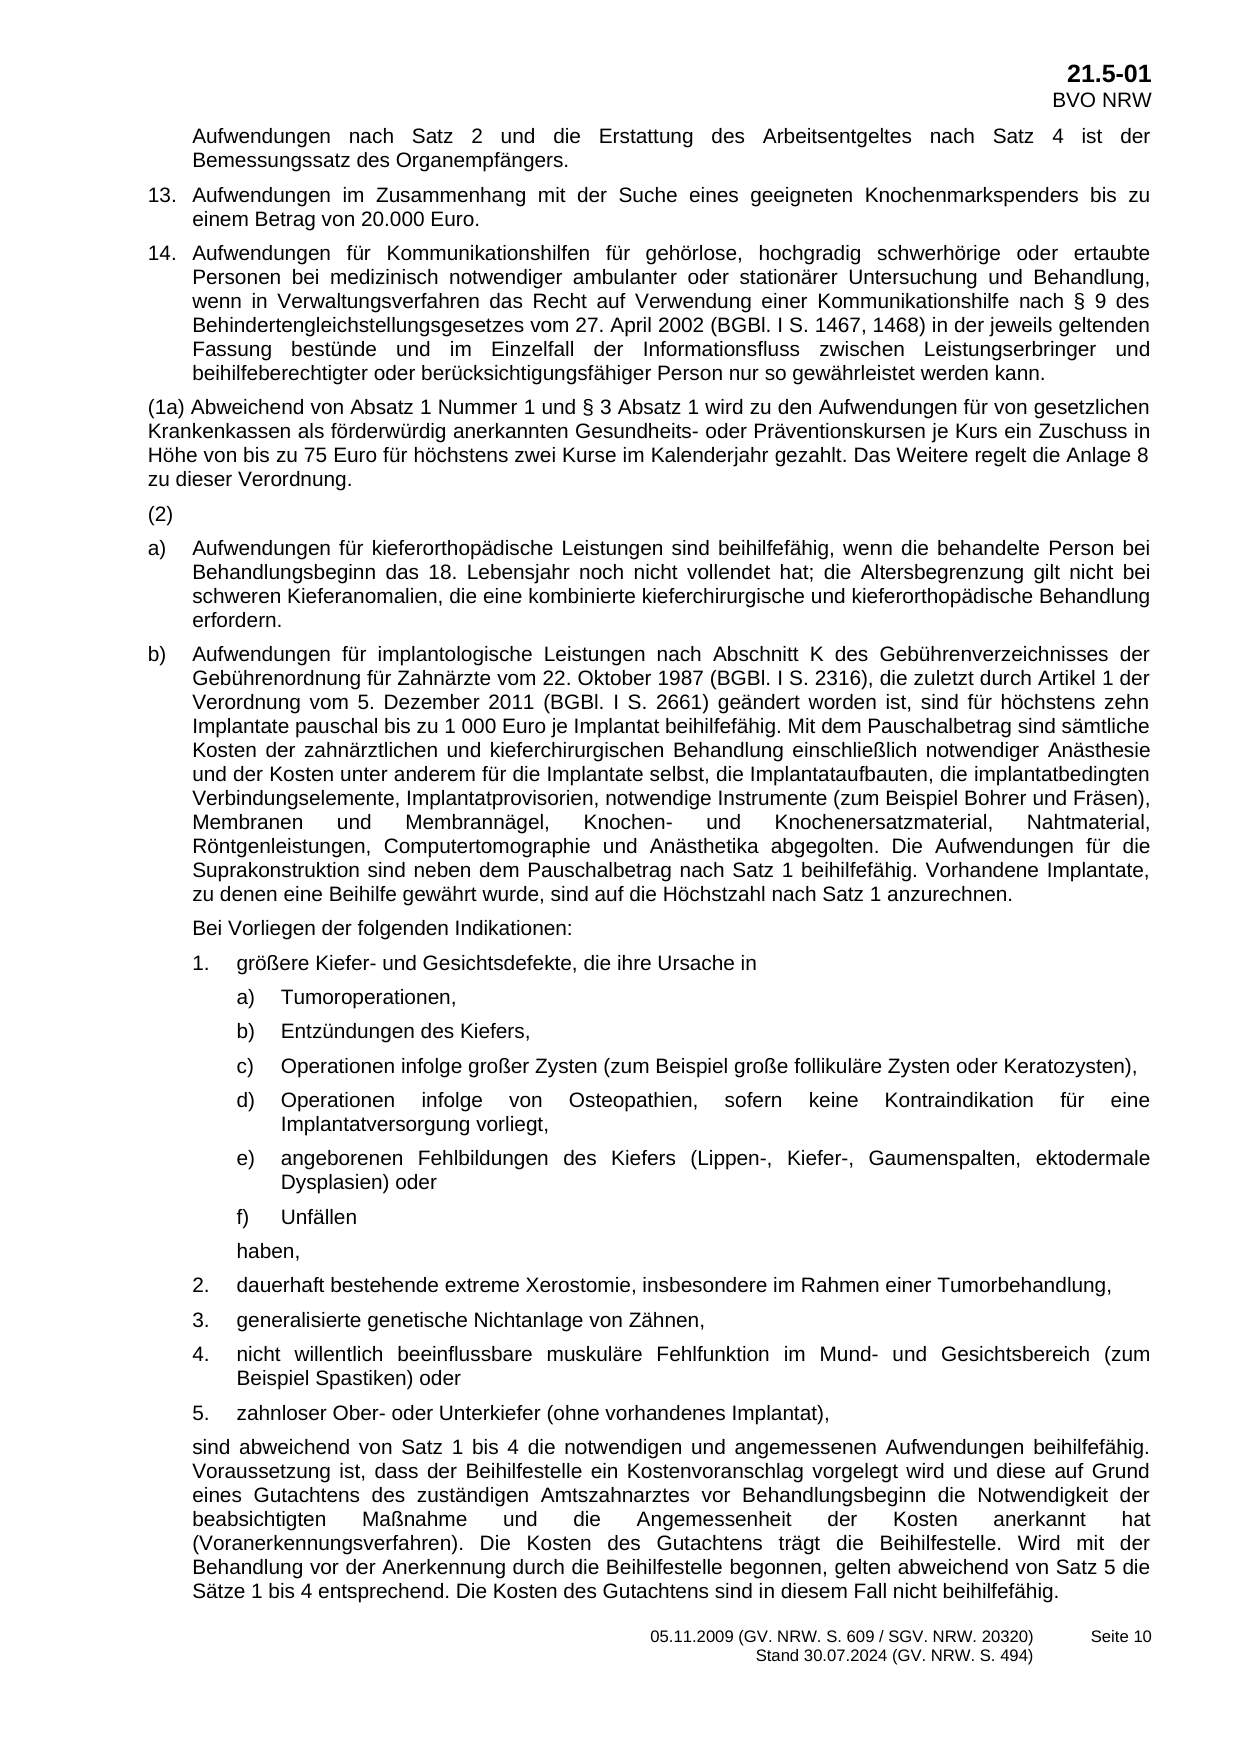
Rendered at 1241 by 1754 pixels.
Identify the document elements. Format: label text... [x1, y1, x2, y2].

text b) Entzündungen des Kiefers, [236, 1019, 1152, 1043]
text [192, 124, 1152, 172]
text haben, [236, 1239, 1152, 1263]
text a) Tumoroperationen, [236, 985, 1152, 1009]
text 5. zahnloser Ober- oder Unterkiefer (ohne vorhandenes Implantat), [192, 1400, 1152, 1424]
text (1a) Abweichend von Absatz 1 Nummer 1 und § 3 Absatz 1 wird zu den Aufwendungen für von gesetzlichen Krankenkassen als förderwürdig anerkannten Gesundheits- oder Präventionskursen je Kurs ein Zuschuss in Höhe von bis zu 75 Euro für höchstens zwei Kurse im Kalenderjahr gezahlt. Das Weitere regelt die Anlage 8 zu dieser Verordnung. [148, 395, 1152, 491]
text 13. Aufwendungen im Zusammenhang mit der Suche eines geeigneten Knochenmarkspenders bis zu einem Betrag von 20.000 Euro. [148, 183, 1152, 231]
text 4. nicht willentlich beeinflussbare muskuläre Fehlfunktion im Mund- und Gesichtsbereich (zum Beispiel Spastiken) oder [192, 1342, 1152, 1390]
text a) Aufwendungen für kieferorthopädische Leistungen sind beihilfefähig, wenn die behandelte Person bei Behandlungsbeginn das 18. Lebensjahr noch nicht vollendet hat; die Altersbegrenzung gilt nicht bei schweren Kieferanomalien, die eine kombinierte kieferchirurgische und kieferorthopädische Behandlung erfordern. [148, 536, 1152, 632]
text c) Operationen infolge großer Zysten (zum Beispiel große follikuläre Zysten oder Keratozysten), [236, 1053, 1152, 1077]
text 2. dauerhaft bestehende extreme Xerostomie, insbesondere im Rahmen einer Tumorbehandlung, [192, 1273, 1152, 1297]
text 1. größere Kiefer- und Gesichtsdefekte, die ihre Ursache in [192, 950, 1152, 974]
text 14. Aufwendungen für Kommunikationshilfen für gehörlose, hochgradig schwerhörige oder ertaubte Personen bei medizinisch notwendiger ambulanter oder stationärer Untersuchung und Behandlung, wenn in Verwaltungsverfahren das Recht auf Verwendung einer Kommunikationshilfe nach § 9 des Behindertengleichstellungsgesetzes vom 27. April 2002 (BGBl. I S. 1467, 1468) in der jeweils geltenden Fassung bestünde und im Einzelfall der Informationsfluss zwischen Leistungserbringer und beihilfeberechtigter oder berücksichtigungsfähiger Person nur so gewährleistet werden kann. [148, 241, 1152, 385]
text 3. generalisierte genetische Nichtanlage von Zähnen, [192, 1308, 1152, 1332]
text sind abweichend von Satz 1 bis 4 die notwendigen und angemessenen Aufwendungen beihilfefähig. Voraussetzung ist, dass der Beihilfestelle ein Kostenvoranschlag vorgelegt wird und diese auf Grund eines Gutachtens des zuständigen Amtszahnarztes vor Behandlungsbeginn die Notwendigkeit der beabsichtigten Maßnahme und die Angemessenheit der Kosten anerkannt hat (Voranerkennungsverfahren). Die Kosten des Gutachtens trägt die Beihilfestelle. Wird mit der Behandlung vor der Anerkennung durch die Beihilfestelle begonnen, gelten abweichend von Satz 5 die Sätze 1 bis 4 entsprechend. Die Kosten des Gutachtens sind in diesem Fall nicht beihilfefähig. [192, 1435, 1152, 1602]
text b) Aufwendungen für implantologische Leistungen nach Abschnitt K des Gebührenverzeichnisses der Gebührenordnung für Zahnärzte vom 22. Oktober 1987 (BGBl. I S. 2316), die zuletzt durch Artikel 1 der Verordnung vom 5. Dezember 2011 (BGBl. I S. 2661) geändert worden ist, sind für höchstens zehn Implantate pauschal bis zu 1 000 Euro je Implantat beihilfefähig. Mit dem Pauschalbetrag sind sämtliche Kosten der zahnärztlichen und kieferchirurgischen Behandlung einschließlich notwendiger Anästhesie und der Kosten unter anderem für die Implantate selbst, die Implantataufbauten, die implantatbedingten Verbindungselemente, Implantatprovisorien, notwendige Instrumente (zum Beispiel Bohrer und Fräsen), Membranen und Membrannägel, Knochen- und Knochenersatzmaterial, Nahtmaterial, Röntgenleistungen, Computertomographie und Anästhetika abgegolten. Die Aufwendungen für die Suprakonstruktion sind neben dem Pauschalbetrag nach Satz 1 beihilfefähig. Vorhandene Implantate, zu denen eine Beihilfe gewährt wurde, sind auf die Höchstzahl nach Satz 1 anzurechnen. [148, 642, 1152, 906]
text e) angeborenen Fehlbildungen des Kiefers (Lippen-, Kiefer-, Gaumenspalten, ektodermale Dysplasien) oder [236, 1146, 1152, 1194]
text Bei Vorliegen der folgenden Indikationen: [192, 916, 1152, 940]
text (2) [148, 501, 1152, 525]
text f) Unfällen [236, 1204, 1152, 1228]
text d) Operationen infolge von Osteopathien, sofern keine Kontraindikation für eine Implantatversorgung vorliegt, [236, 1088, 1152, 1136]
